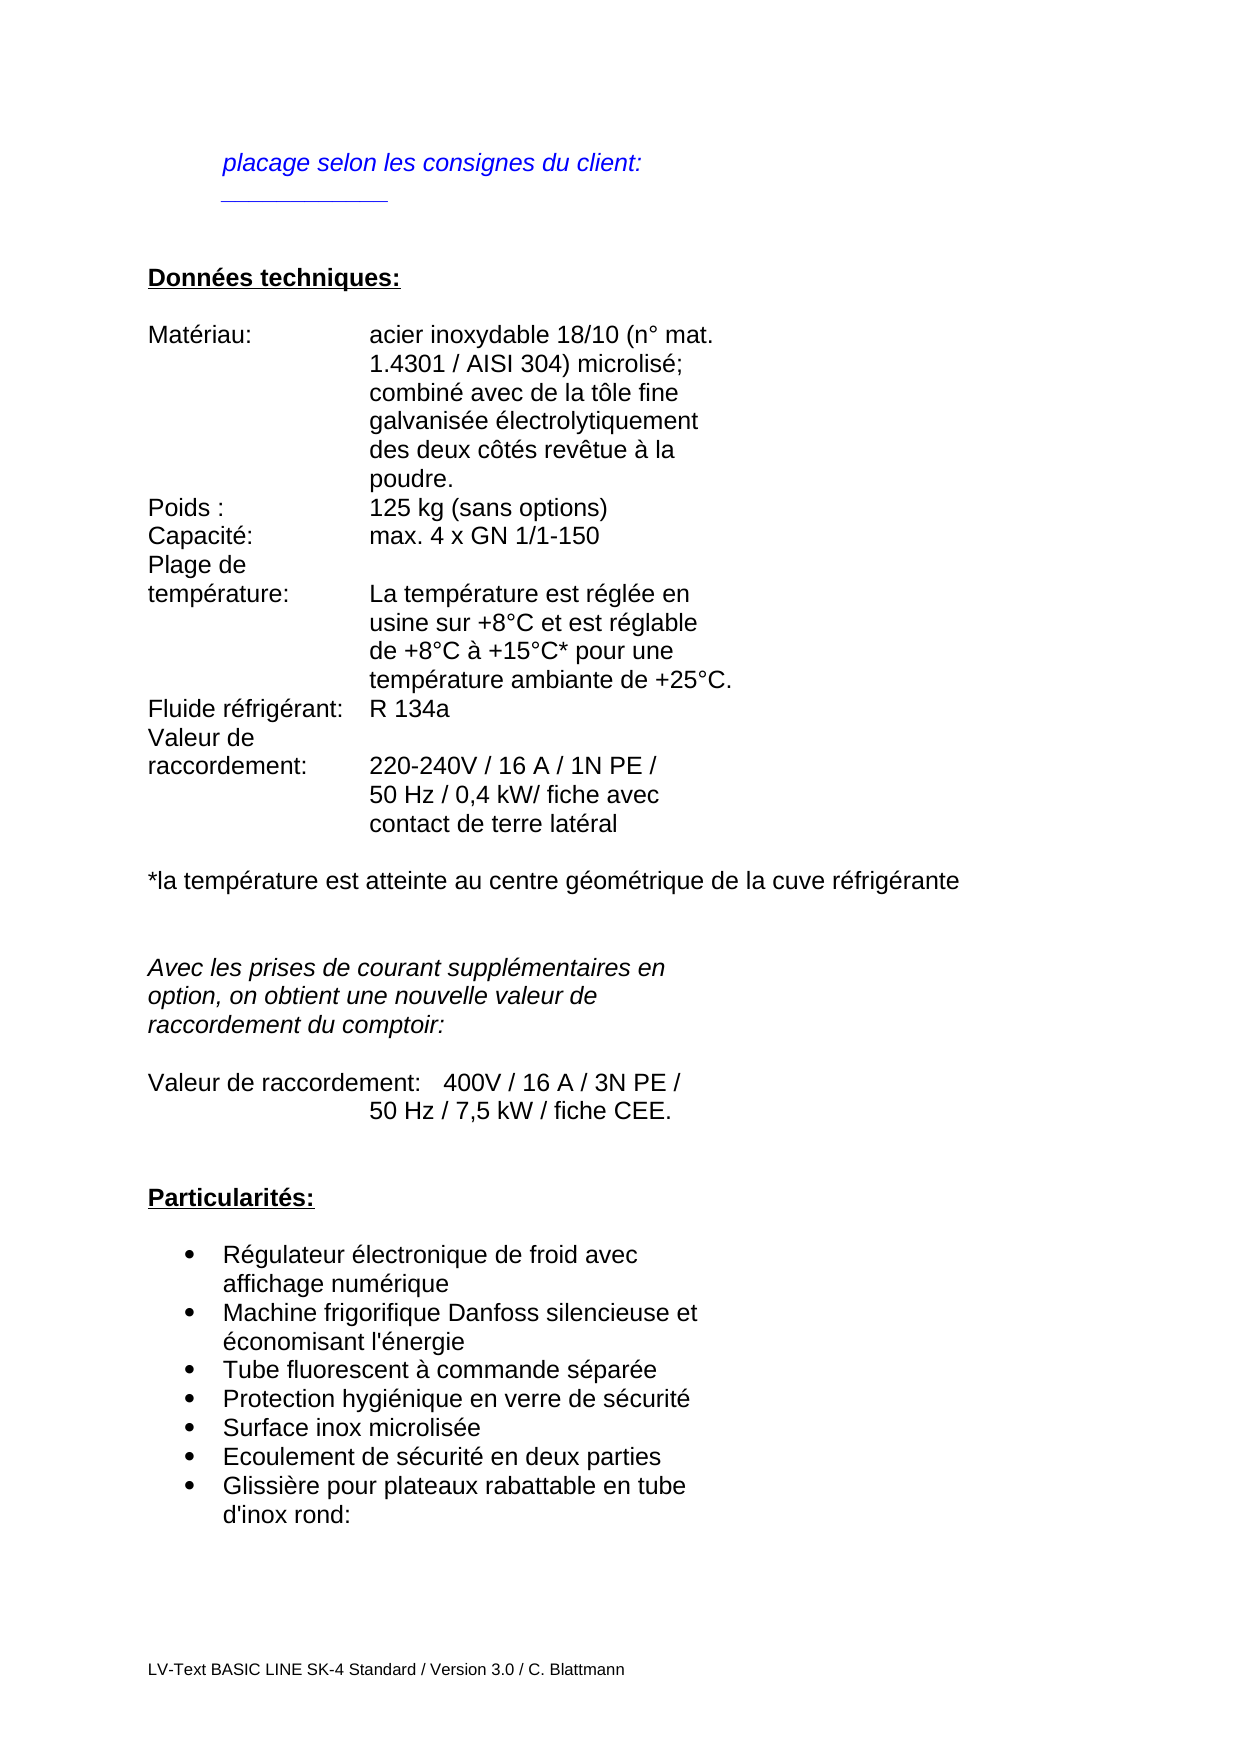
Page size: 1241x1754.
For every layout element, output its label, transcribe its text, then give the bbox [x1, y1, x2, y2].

text Capacité: max. 4 x GN 1/1-150 [148, 521, 738, 550]
text Plage de [148, 550, 738, 579]
list Glissière pour plateaux rabattable en tube d'inox rond: [185, 1471, 738, 1528]
list Tube fluorescent à commande séparée [185, 1355, 738, 1384]
text Valeur de raccordement: 400V / 16 A / 3N PE / [148, 1068, 738, 1096]
list Protection hygiénique en verre de sécurité [185, 1384, 738, 1413]
text 50 Hz / 0,4 kW/ fiche avec contact de terre latéral [369, 780, 738, 838]
text Fluide réfrigérant: R 134a [148, 694, 738, 723]
text Données techniques: [148, 263, 738, 291]
text Particularités: [148, 1183, 738, 1211]
text Poids : 125 kg (sans options) [148, 493, 738, 521]
text raccordement: 220-240V / 16 A / 1N PE / [148, 751, 738, 780]
list Machine frigorifique Danfoss silencieuse et économisant l'énergie [185, 1298, 738, 1355]
list Surface inox microlisée [185, 1413, 738, 1442]
text *la température est atteinte au centre géométrique de la cuve réfrigérante [148, 866, 1093, 895]
list Ecoulement de sécurité en deux parties [185, 1442, 738, 1471]
text température: La température est réglée en [148, 579, 1093, 608]
list Régulateur électronique de froid avec affichage numérique [185, 1240, 738, 1298]
text 50 Hz / 7,5 kW / fiche CEE. [295, 1096, 738, 1125]
text usine sur +8°C et est réglable [148, 608, 1093, 636]
text Valeur de [148, 723, 738, 751]
text Avec les prises de courant supplémentaires en option, on obtient une nouvelle valeur de raccordement du comptoir: [148, 953, 738, 1039]
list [185, 148, 738, 205]
text Matériau: acier inoxydable 18/10 (n° mat. 1.4301 / AISI 304) microlisé; combiné avec de la tôle fine galvanisée électrolytiquement des deux côtés revêtue à la poudre. [148, 320, 738, 493]
text température ambiante de +25°C. [148, 665, 1093, 694]
text de +8°C à +15°C* pour une [148, 636, 1093, 665]
